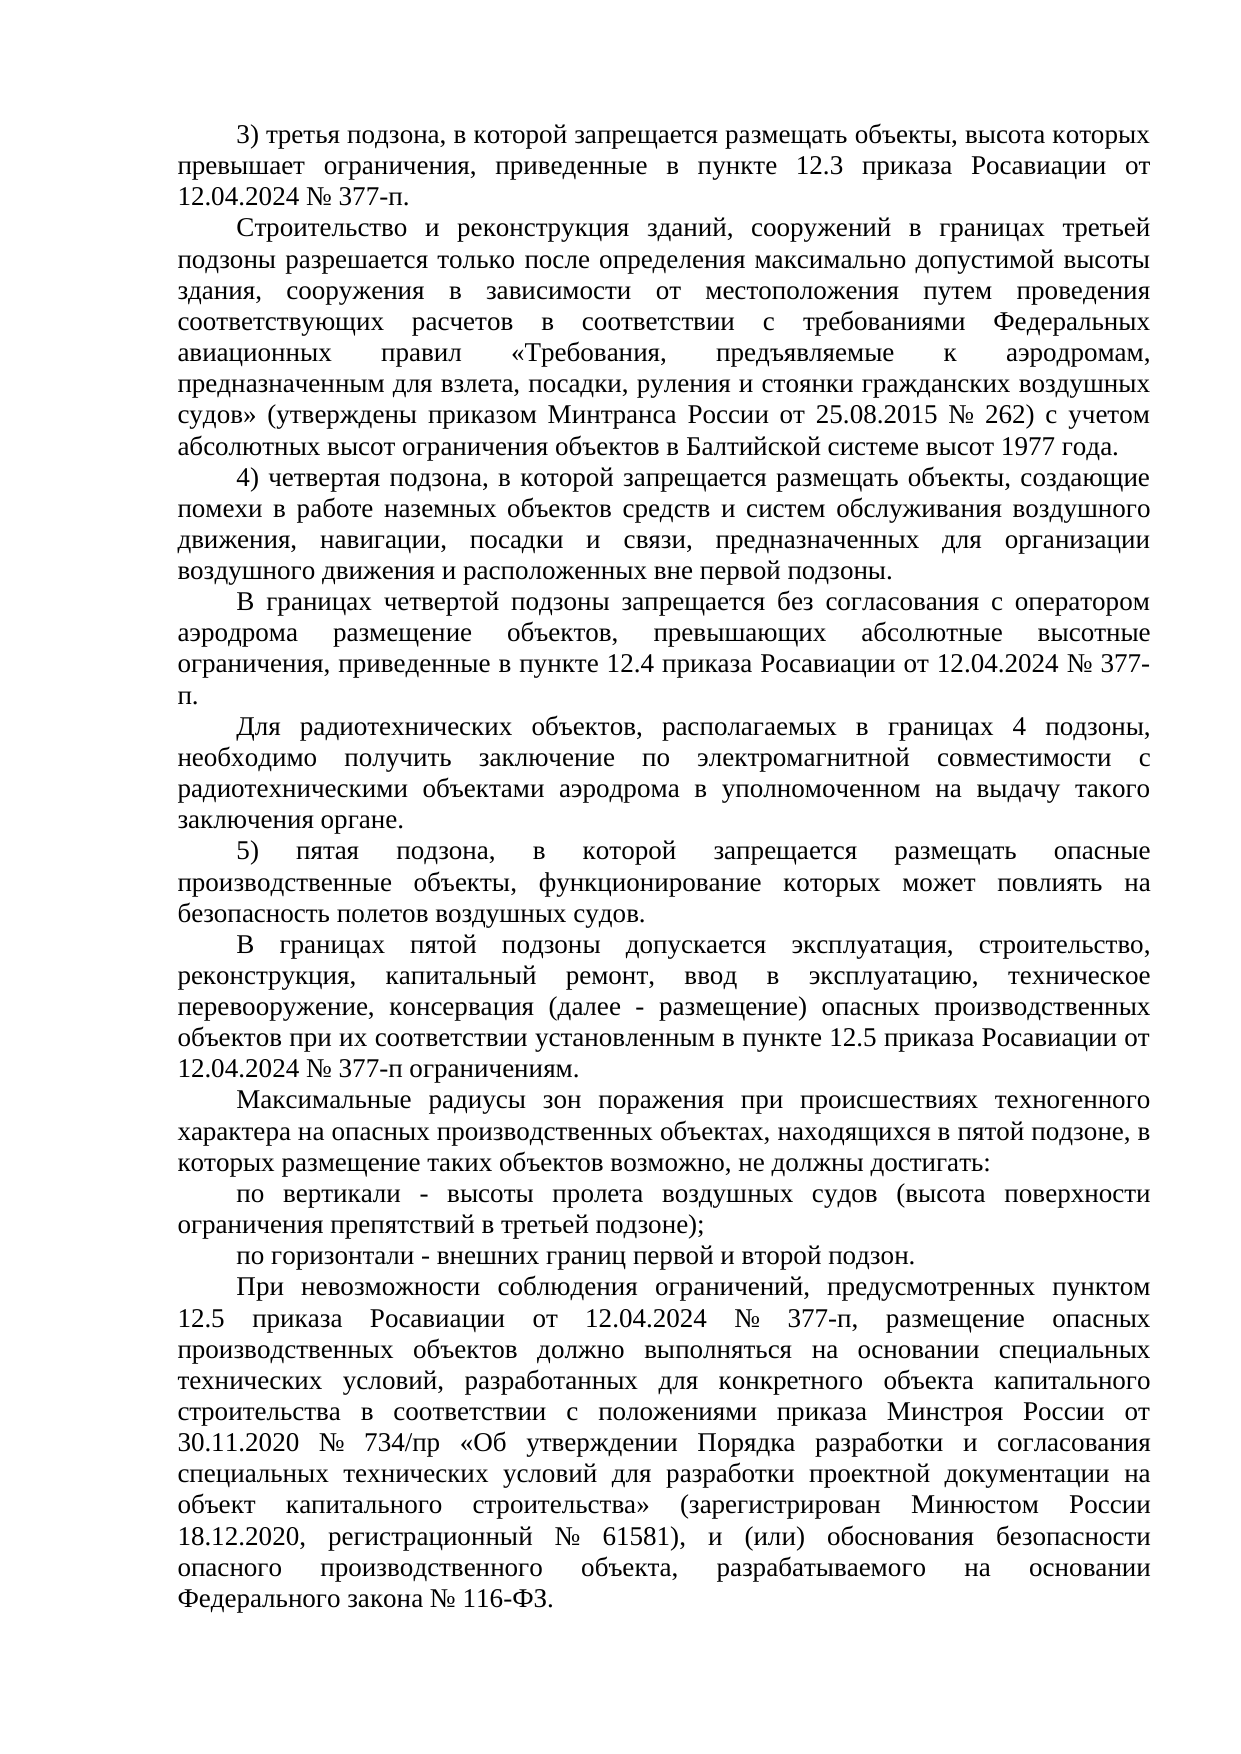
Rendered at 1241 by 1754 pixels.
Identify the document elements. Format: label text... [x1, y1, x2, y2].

text При невозможности соблюдения ограничений, предусмотренных пунктом 12.5 приказа Росавиации от 12.04.2024 № 377-п, размещение опасных производственных объектов должно выполняться на основании специальных технических условий, разработанных для конкретного объекта капитального строительства в соответствии с положениями приказа Минстроя России от 30.11.2020 № 734/пр «Об утверждении Порядка разработки и согласования специальных технических условий для разработки проектной документации на объект капитального строительства» (зарегистрирован Минюстом России 18.12.2020, регистрационный № 61581), и (или) обоснования безопасности опасного производственного объекта, разрабатываемого на основании Федерального закона № 116-ФЗ. [177, 1271, 1152, 1613]
text Строительство и реконструкция зданий, сооружений в границах третьей подзоны разрешается только после определения максимально допустимой высоты здания, сооружения в зависимости от местоположения путем проведения соответствующих расчетов в соответствии с требованиями Федеральных авиационных правил «Требования, предъявляемые к аэродромам, предназначенным для взлета, посадки, руления и стоянки гражданских воздушных судов» (утверждены приказом Минтранса России от 25.08.2015 № 262) с учетом абсолютных высот ограничения объектов в Балтийской системе высот 1977 года. [177, 212, 1152, 461]
text Максимальные радиусы зон поражения при происшествиях техногенного характера на опасных производственных объектах, находящихся в пятой подзоне, в которых размещение таких объектов возможно, не должны достигать: [177, 1084, 1152, 1177]
text В границах пятой подзоны допускается эксплуатация, строительство, реконструкция, капитальный ремонт, ввод в эксплуатацию, техническое перевооружение, консервация (далее - размещение) опасных производственных объектов при их соответствии установленным в пункте 12.5 приказа Росавиации от 12.04.2024 № 377-п ограничениям. [177, 928, 1152, 1084]
text 4) четвертая подзона, в которой запрещается размещать объекты, создающие помехи в работе наземных объектов средств и систем обслуживания воздушного движения, навигации, посадки и связи, предназначенных для организации воздушного движения и расположенных вне первой подзоны. [177, 461, 1152, 585]
text В границах четвертой подзоны запрещается без согласования с оператором аэродрома размещение объектов, превышающих абсолютные высотные ограничения, приведенные в пункте 12.4 приказа Росавиации от 12.04.2024 № 377-п. [177, 585, 1152, 710]
text по вертикали - высоты пролета воздушных судов (высота поверхности ограничения препятствий в третьей подзоне); [177, 1177, 1152, 1239]
text 3) третья подзона, в которой запрещается размещать объекты, высота которых превышает ограничения, приведенные в пункте 12.3 приказа Росавиации от 12.04.2024 № 377-п. [177, 118, 1152, 212]
text по горизонтали - внешних границ первой и второй подзон. [177, 1239, 1152, 1271]
text Для радиотехнических объектов, располагаемых в границах 4 подзоны, необходимо получить заключение по электромагнитной совместимости с радиотехническими объектами аэродрома в уполномоченном на выдачу такого заключения органе. [177, 710, 1152, 834]
text 5) пятая подзона, в которой запрещается размещать опасные производственные объекты, функционирование которых может повлиять на безопасность полетов воздушных судов. [177, 834, 1152, 928]
